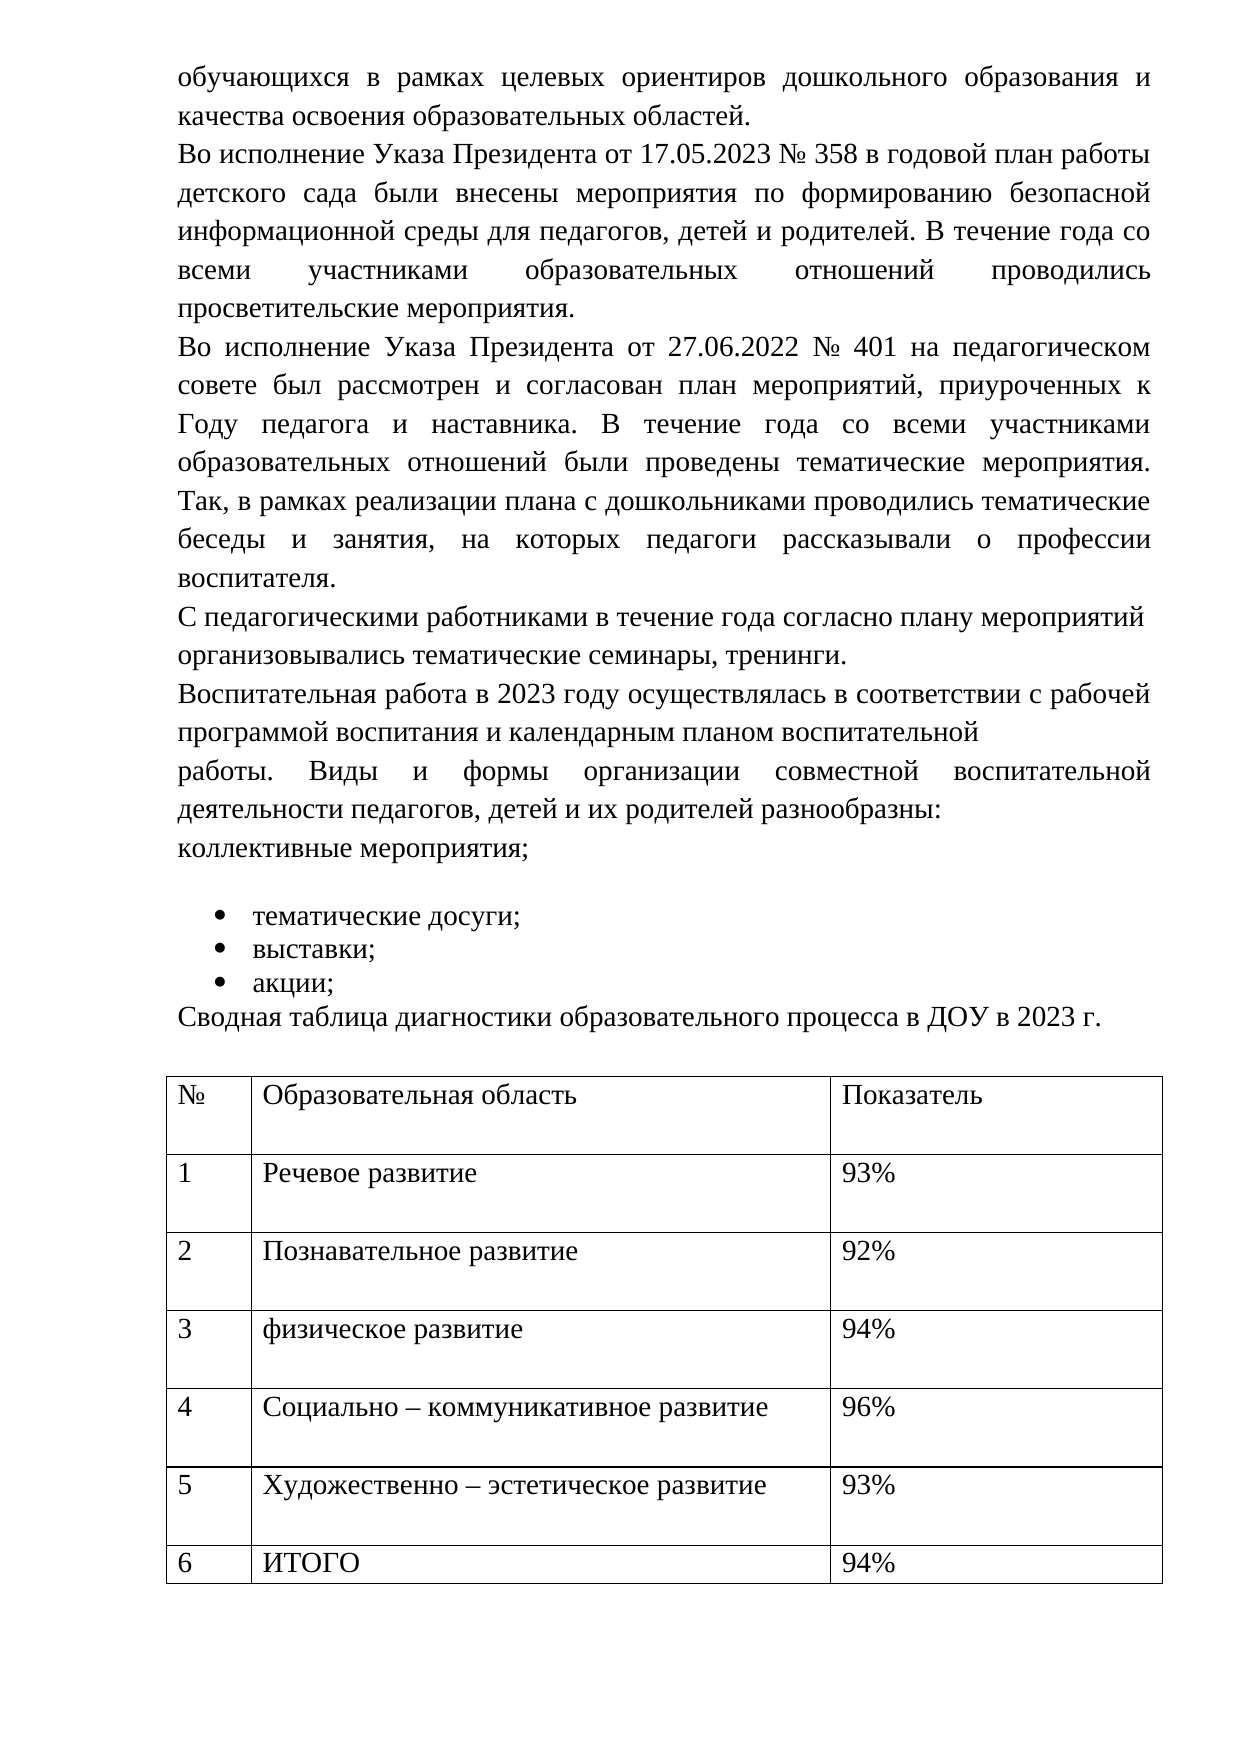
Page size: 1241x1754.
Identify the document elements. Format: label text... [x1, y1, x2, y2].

table_header Показатель [831, 1135, 1162, 1212]
list тематические досуги; [215, 898, 1152, 931]
table_cell 4 [167, 1448, 251, 1525]
table_cell 3 [167, 1370, 251, 1447]
list акции; [215, 1023, 1152, 1057]
table_cell физическое развитие [252, 1370, 830, 1447]
table_cell 93% [831, 1213, 1162, 1290]
table_cell 94% [831, 1370, 1162, 1447]
table_cell Социально – коммуникативное развитие [252, 1448, 830, 1525]
table_cell 93% [831, 1526, 1162, 1603]
table_cell 96% [831, 1448, 1162, 1525]
table_cell Речевое развитие [252, 1213, 830, 1290]
text Воспитательная работа в 2023 году осуществлялась в соответствии с рабочей программой воспитания и календарным планом воспитательной [177, 676, 1152, 748]
table_cell Художественно – эстетическое развитие [252, 1526, 830, 1603]
text организовывались тематические семинары, тренинги. [177, 637, 1152, 671]
text Во исполнение Указа Президента от 17.05.2023 № 358 в годовой план работы детского сада были внесены мероприятия по формированию безопасной информационной среды для педагогов, детей и родителей. В течение года со всеми участниками образовательных отношений проводились просветительские мероприятия. [177, 136, 1152, 324]
text С педагогическими работниками в течение года согласно плану мероприятий [177, 599, 1152, 632]
table_header № [167, 1135, 251, 1212]
text Сводная таблица диагностики образовательного процесса в ДОУ в 2023 г. [177, 1057, 1152, 1091]
text работы. Виды и формы организации совместной воспитательной деятельности педагогов, детей и их родителей разнообразны: [177, 753, 1152, 825]
table_cell Познавательное развитие [252, 1291, 830, 1368]
table_cell 92% [831, 1291, 1162, 1368]
table_cell 1 [167, 1213, 251, 1290]
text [177, 59, 1152, 131]
text Во исполнение Указа Президента от 27.06.2022 № 401 на педагогическом совете был рассмотрен и согласован план мероприятий, приуроченных к Году педагога и наставника. В течение года со всеми участниками образовательных отношений были проведены тематические мероприятия. Так, в рамках реализации плана с дошкольниками проводились тематические беседы и занятия, на которых педагоги рассказывали о профессии воспитателя. [177, 329, 1152, 594]
table_cell 5 [167, 1526, 251, 1603]
table_cell 2 [167, 1291, 251, 1368]
text коллективные мероприятия; [177, 830, 1152, 863]
list выставки; [215, 961, 1152, 994]
table_header Образовательная область [252, 1135, 830, 1212]
